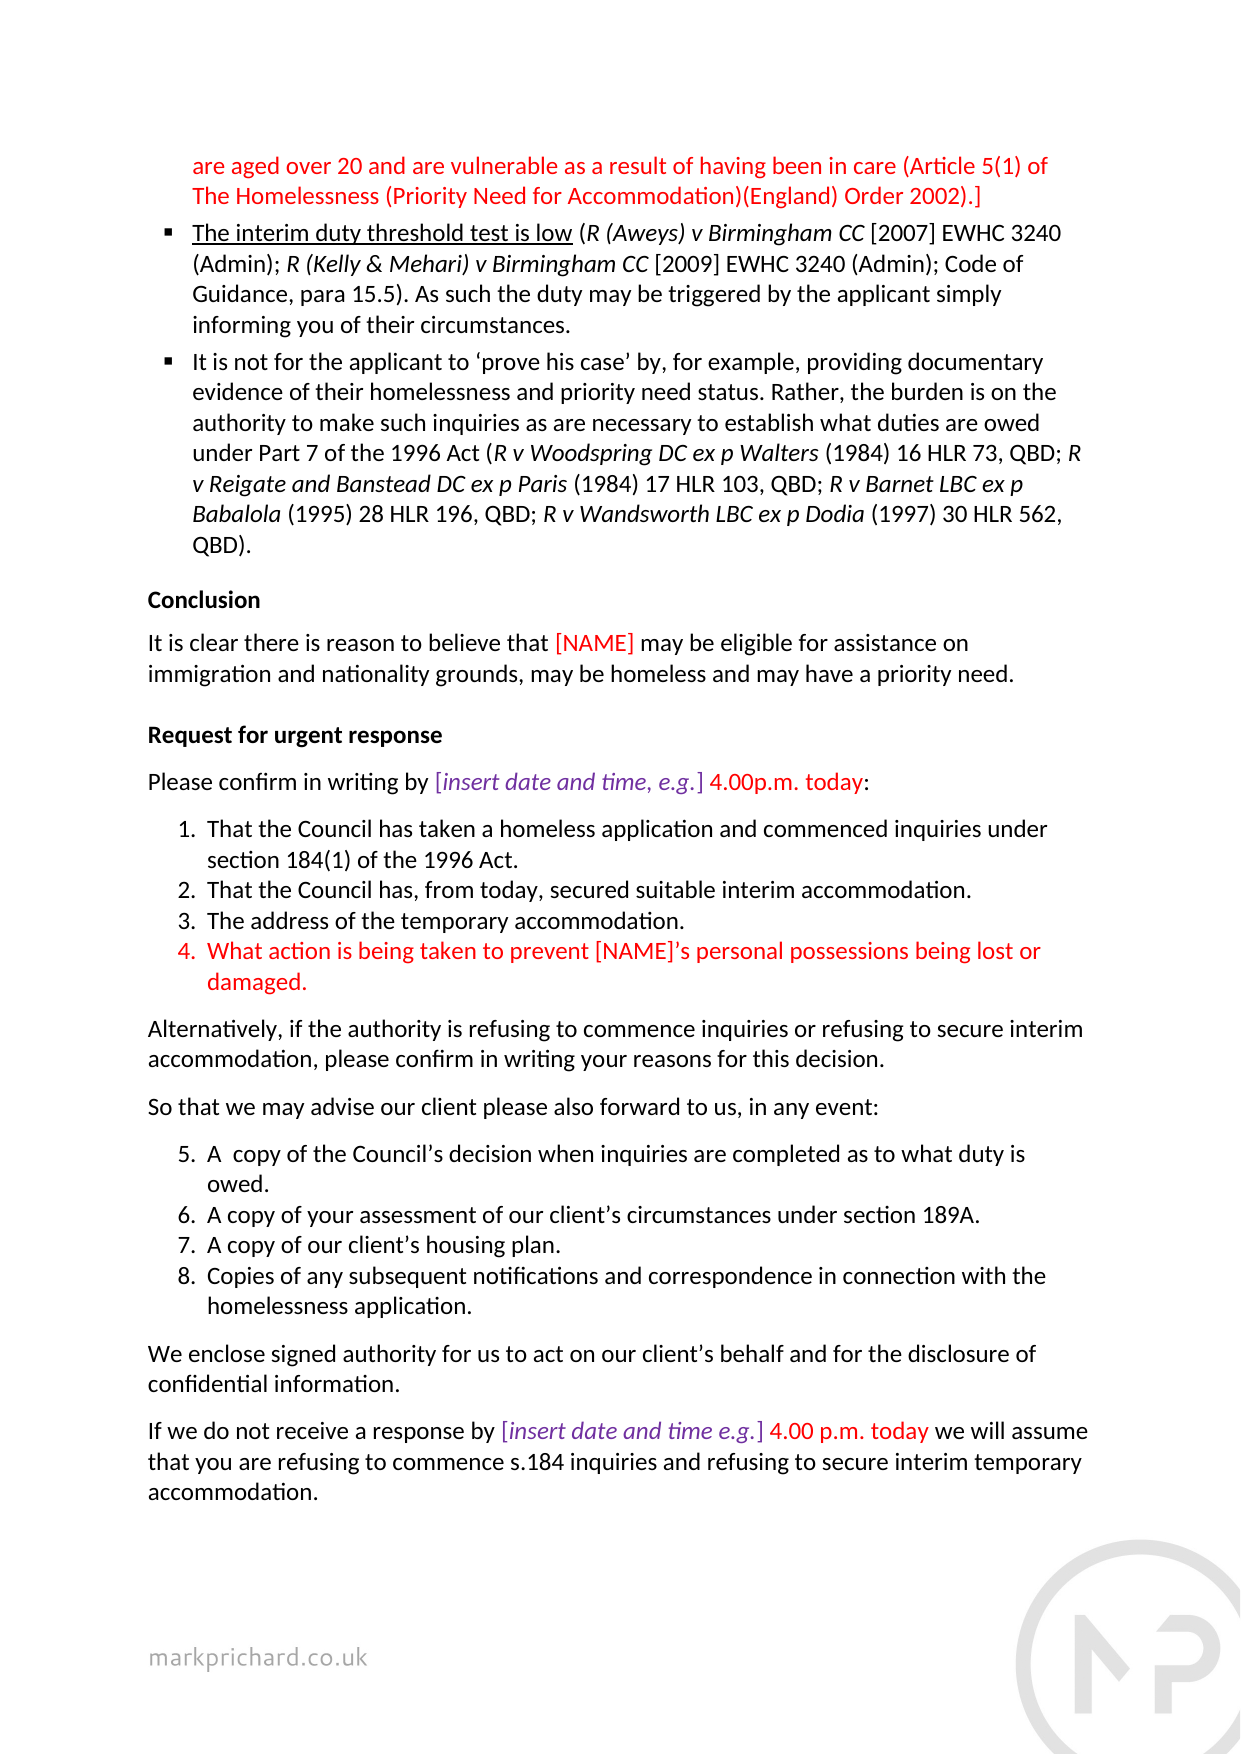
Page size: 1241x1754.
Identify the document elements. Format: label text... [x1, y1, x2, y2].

text Please confirm in writing by [insert date and time, e.g.] 4.00p.m. today: [148, 766, 1090, 797]
text So that we may advise our client please also forward to us, in any event: [148, 1091, 1090, 1121]
list Copies of any subsequent notifications and correspondence in connection with the homelessness application. [177, 1260, 1090, 1321]
text We enclose signed authority for us to act on our client’s behalf and for the disclosure of confidential information. [148, 1338, 1090, 1399]
list The interim duty threshold test is low (R (Aweys) v Birmingham CC [2007] EWHC 3240 (Admin); R (Kelly & Mehari) v Birmingham CC [2009] EWHC 3240 (Admin); Code of Guidance, para 15.5). As such the duty may be triggered by the applicant simply informing you of their circumstances. [162, 217, 1090, 339]
text It is clear there is reason to believe that [NAME] may be eligible for assistance on immigration and nationality grounds, may be homeless and may have a priority need. [148, 627, 1090, 688]
picture [0, 1525, 1241, 1754]
list What action is being taken to prevent [NAME]’s personal possessions being lost or damaged. [177, 935, 1090, 996]
text If we do not receive a response by [insert date and time e.g.] 4.00 p.m. today we will assume that you are refusing to commence s.184 inquiries and refusing to secure interim temporary accommodation. [148, 1415, 1090, 1507]
list That the Council has, from today, secured suitable interim accommodation. [177, 874, 1090, 905]
list That the Council has taken a homeless application and commenced inquiries under section 184(1) of the 1996 Act. [177, 813, 1090, 874]
text Request for urgent response [148, 719, 1090, 749]
text Conclusion [148, 584, 1090, 615]
list A copy of our client’s housing plan. [177, 1229, 1090, 1260]
text Alternatively, if the authority is refusing to commence inquiries or refusing to secure interim accommodation, please confirm in writing your reasons for this decision. [148, 1013, 1090, 1074]
list A copy of the Council’s decision when inquiries are completed as to what duty is owed. [177, 1138, 1090, 1199]
list It is not for the applicant to ‘prove his case’ by, for example, providing documentary evidence of their homelessness and priority need status. Rather, the burden is on the authority to make such inquiries as are necessary to establish what duties are owed under Part 7 of the 1996 Act (R v Woodspring DC ex p Walters (1984) 16 HLR 73, QBD; R v Reigate and Banstead DC ex p Paris (1984) 17 HLR 103, QBD; R v Barnet LBC ex p Babalola (1995) 28 HLR 196, QBD; R v Wandsworth LBC ex p Dodia (1997) 30 HLR 562, QBD). [162, 346, 1090, 559]
list A copy of your assessment of our client’s circumstances under section 189A. [177, 1199, 1090, 1229]
list The address of the temporary accommodation. [177, 905, 1090, 935]
